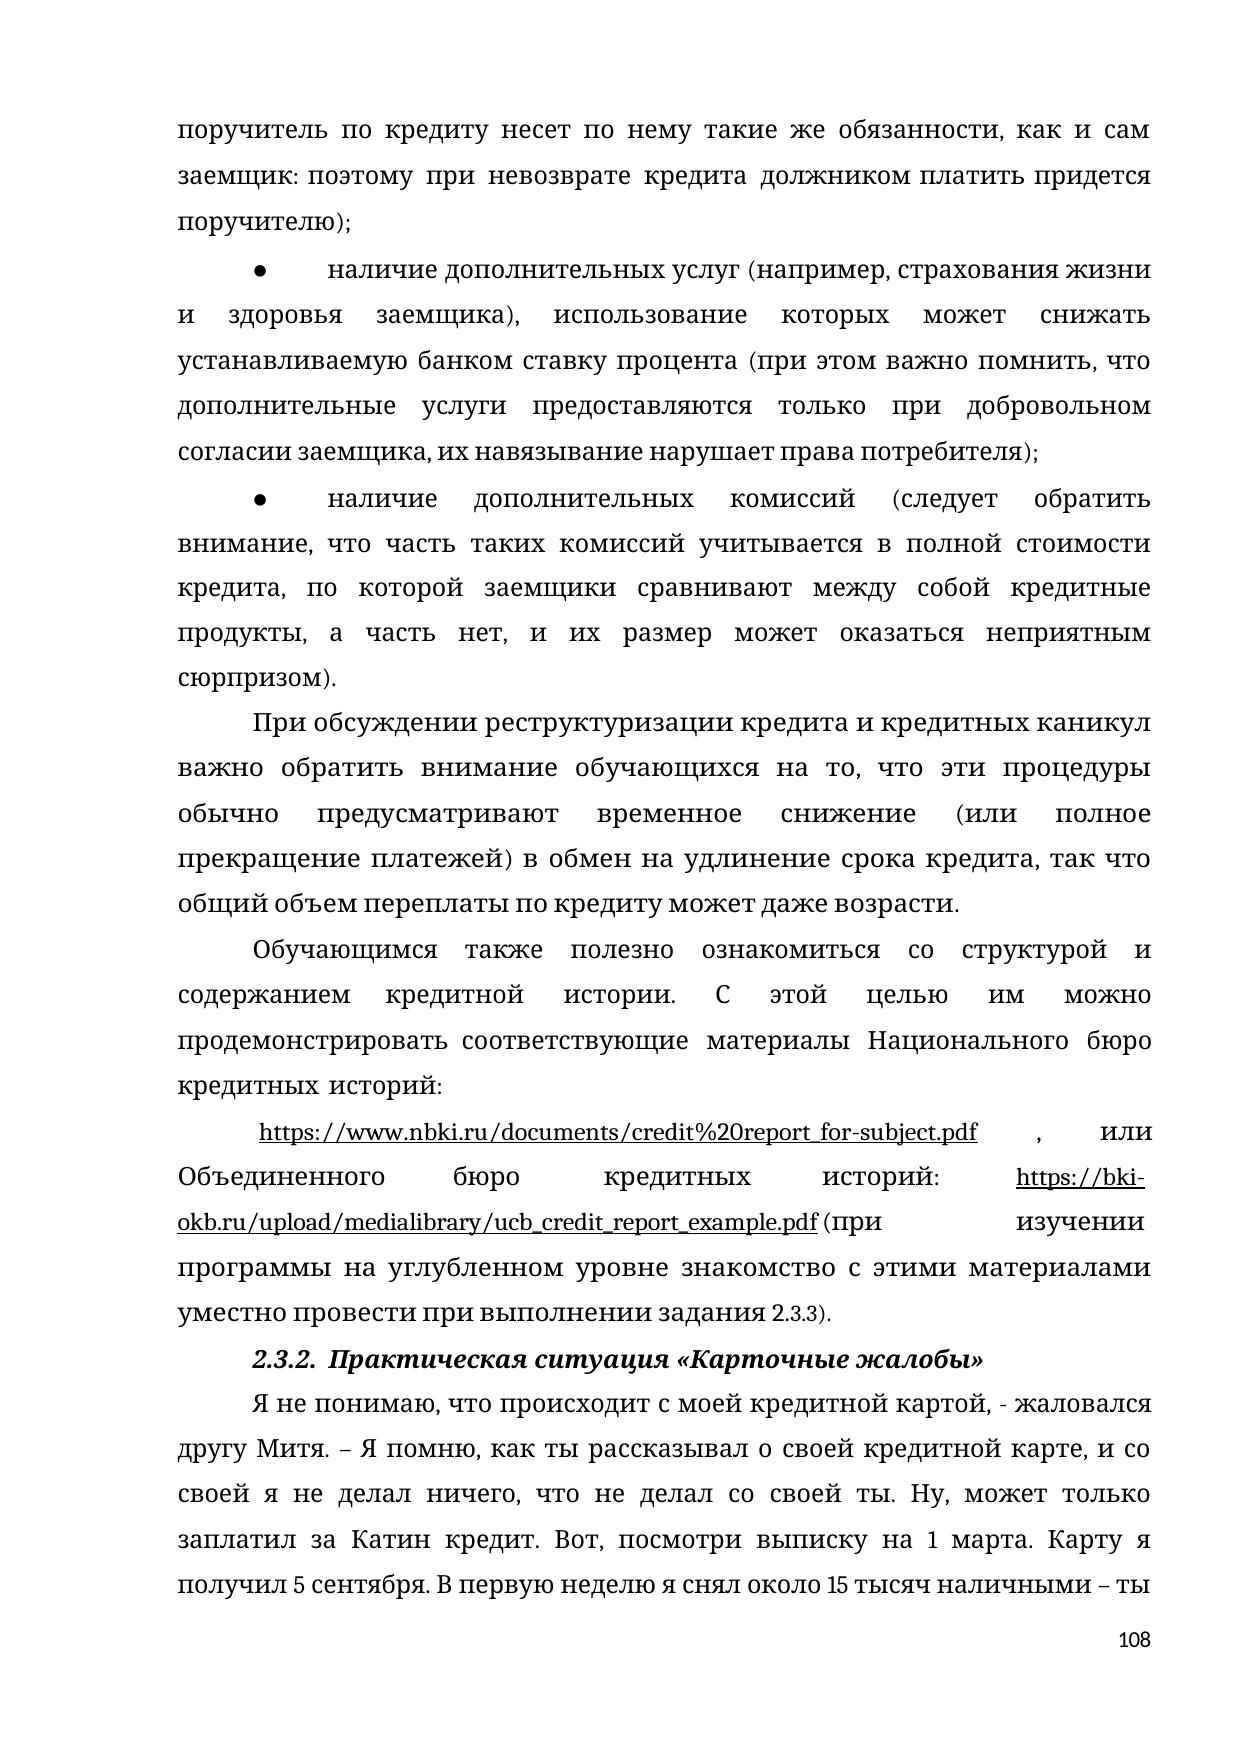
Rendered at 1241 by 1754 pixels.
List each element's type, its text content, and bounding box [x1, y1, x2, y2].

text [177, 1389, 1152, 1600]
subtitle Практическая ситуация «Карточные жалобы» [252, 1344, 1181, 1375]
text Обучающимся также полезно ознакомиться со структурой и содержанием кредитной истории. С этой целью им можно продемонстрировать соответствующие материалы Национального бюро кредитных историй: [177, 936, 1152, 1101]
text поручитель по кредиту несет по нему такие же обязанности, как и сам заемщик: поэтому при невозврате кредита должником платить придется поручителю); [177, 116, 1151, 237]
text При обсуждении реструктуризации кредита и кредитных каникул важно обратить внимание обучающихся на то, что эти процедуры обычно предусматривают временное снижение (или полное прекращение платежей) в обмен на удлинение срока кредита, так что общий объем переплаты по кредиту может даже возрасти. [177, 709, 1152, 919]
text https://www.nbki.ru/documents/credit%20report_for-subject.pdf , или Объединенного бюро кредитных историй: https://bki- okb.ru/upload/medialibrary/ucb_credit_report_example.pdf (при изучении программы на углубленном уровне знакомство с этими материалами уместно провести при выполнении задания 2.3.3). [177, 1117, 1152, 1328]
list наличие дополнительных услуг (например, страхования жизни и здоровья заемщика), использование которых может снижать устанавливаемую банком ставку процента (при этом важно помнить, что дополнительные услуги предоставляются только при добровольном согласии заемщика, их навязывание нарушает права потребителя); [177, 254, 1152, 466]
list наличие дополнительных комиссий (следует обратить внимание, что часть таких комиссий учитывается в полной стоимости кредита, по которой заемщики сравнивают между собой кредитные продукты, а часть нет, и их размер может оказаться неприятным сюрпризом). [177, 483, 1152, 693]
